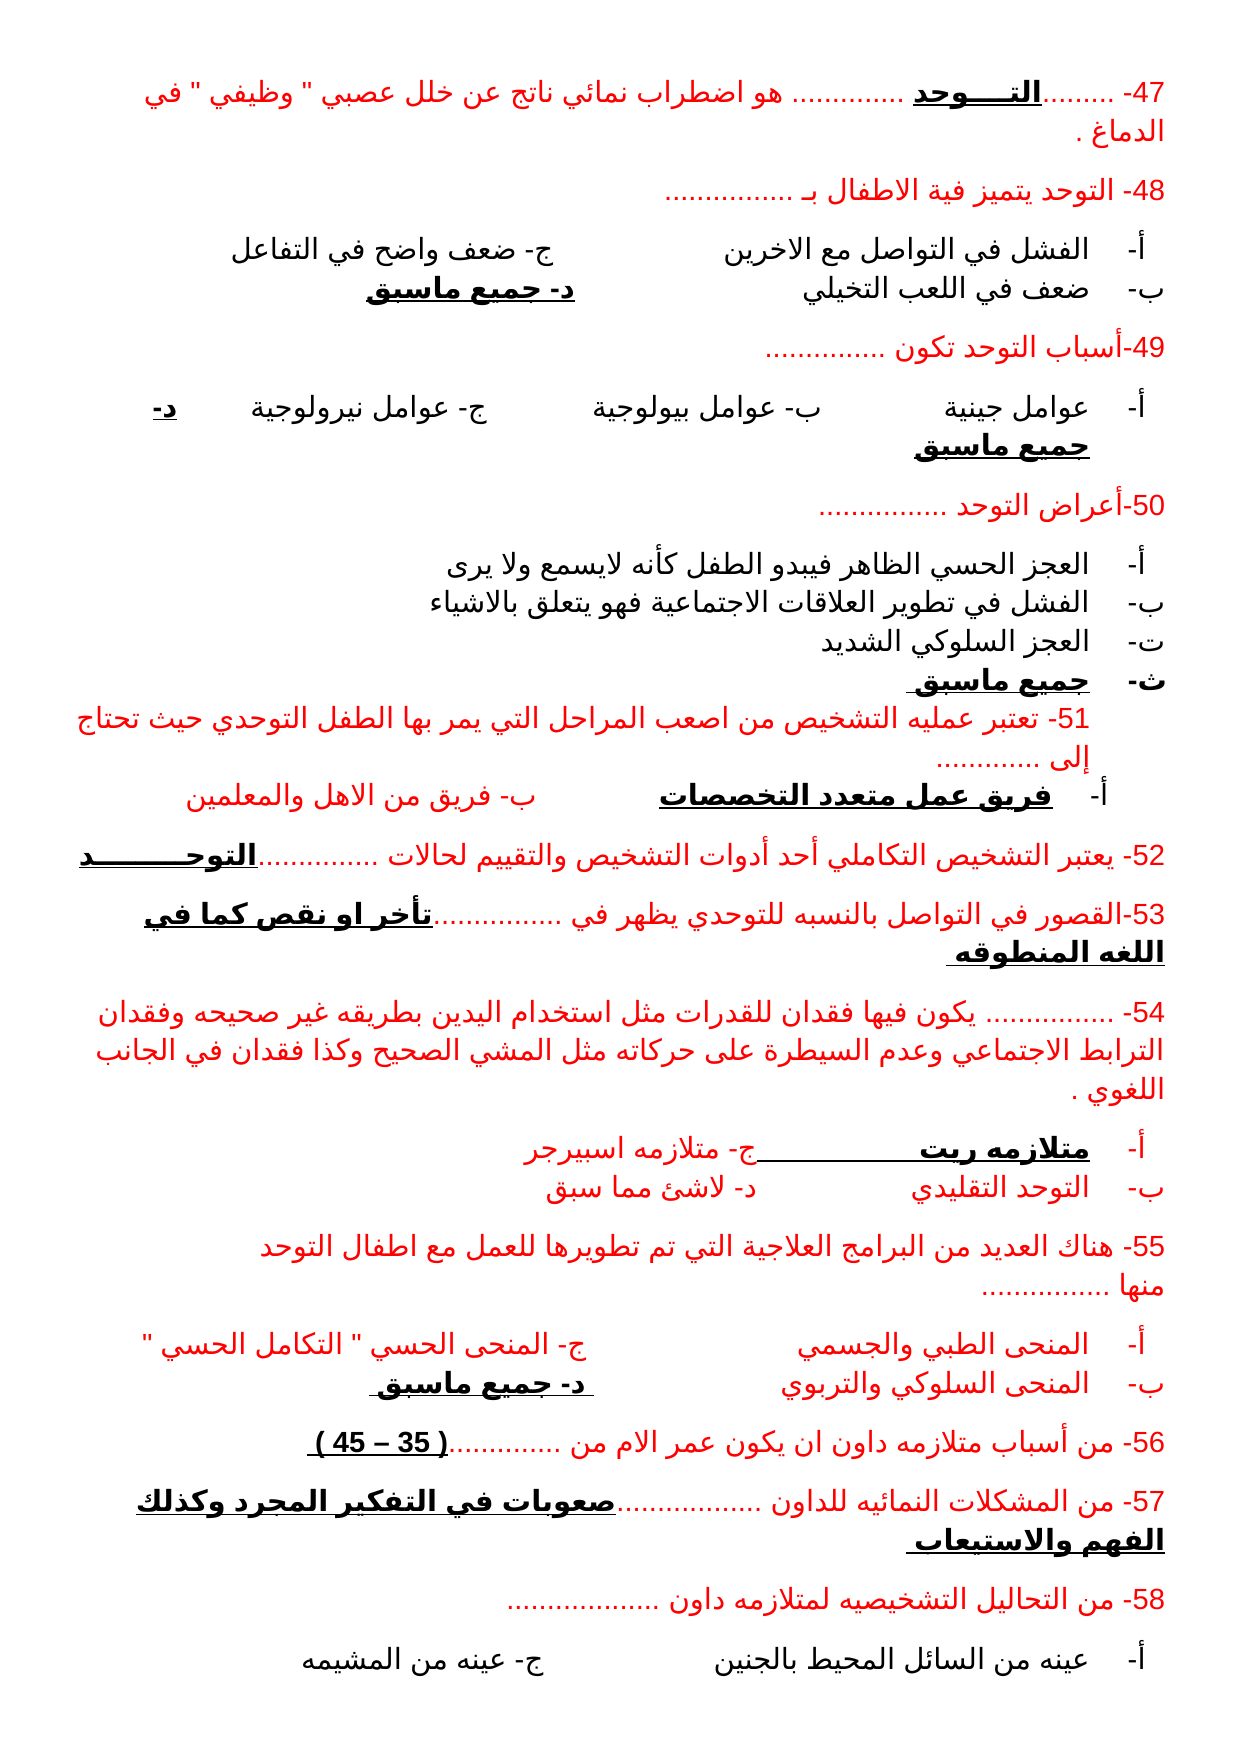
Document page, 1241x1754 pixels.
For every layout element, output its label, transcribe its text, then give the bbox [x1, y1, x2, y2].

text 55- هناك العديد من البرامج العلاجية التي تم تطويرها للعمل مع اطفال التوحد منها ................ [75, 1229, 1165, 1301]
list الفشل في تطوير العلاقات الاجتماعية فهو يتعلق بالاشياء [75, 585, 1128, 619]
text 54- ................ يكون فيها فقدان للقدرات مثل استخدام اليدين بطريقه غير صحيحه وفقدان الترابط الاجتماعي وعدم السيطرة على حركاته مثل المشي الصحيح وكذا فقدان في الجانب اللغوي . [75, 995, 1165, 1105]
text 47- .........التــــوحد .............. هو اضطراب نمائي ناتج عن خلل عصبي " وظيفي " في الدماغ . [75, 75, 1165, 147]
list المنحى السلوكي والتربوي د- جميع ماسبق [75, 1366, 1128, 1399]
text 57- من المشكلات النمائيه للداون ..................صعوبات في التفكير المجرد وكذلك الفهم والاستيعاب [75, 1484, 1165, 1556]
text 48- التوحد يتميز فية الاطفال بـ ................ [75, 173, 1165, 206]
list المنحى الطبي والجسمي ج- المنحى الحسي " التكامل الحسي " [75, 1327, 1128, 1361]
list العجز الحسي الظاهر فيبدو الطفل كأنه لايسمع ولا يرى [75, 547, 1128, 580]
text 56- من أسباب متلازمه داون ان يكون عمر الام من ..............( 35 – 45 ) [75, 1425, 1165, 1458]
list متلازمه ريت ج- متلازمه اسبيرجر [75, 1131, 1128, 1165]
text 58- من التحاليل التشخيصيه لمتلازمه داون ................... [75, 1582, 1165, 1616]
list عينه من السائل المحيط بالجنين ج- عينه من المشيمه [75, 1642, 1128, 1675]
list عوامل جينية ب- عوامل بيولوجية ج- عوامل نيرولوجية د- جميع ماسبق [75, 389, 1128, 462]
list الفشل في التواصل مع الاخرين ج- ضعف واضح في التفاعل [75, 232, 1128, 266]
list التوحد التقليدي د- لاشئ مما سبق [75, 1170, 1128, 1203]
text 50-أعراض التوحد ................ [75, 487, 1165, 521]
text 53-القصور في التواصل بالنسبه للتوحدي يظهر في ................تأخر او نقص كما في اللغه المنطوقه [75, 897, 1165, 969]
list فريق عمل متعدد التخصصات ب- فريق من الاهل والمعلمين [75, 778, 1090, 812]
list 51- تعتبر عمليه التشخيص من اصعب المراحل التي يمر بها الطفل التوحدي حيث تحتاج إلى ............. [75, 701, 1090, 773]
list العجز السلوكي الشديد [75, 624, 1128, 657]
list ضعف في اللعب التخيلي د- جميع ماسبق [75, 271, 1128, 304]
list جميع ماسبق [75, 662, 1128, 696]
text 49-أسباب التوحد تكون ............... [75, 330, 1165, 364]
text 52- يعتبر التشخيص التكاملي أحد أدوات التشخيص والتقييم لحالات ...............التوحـــــــــد [75, 837, 1165, 871]
